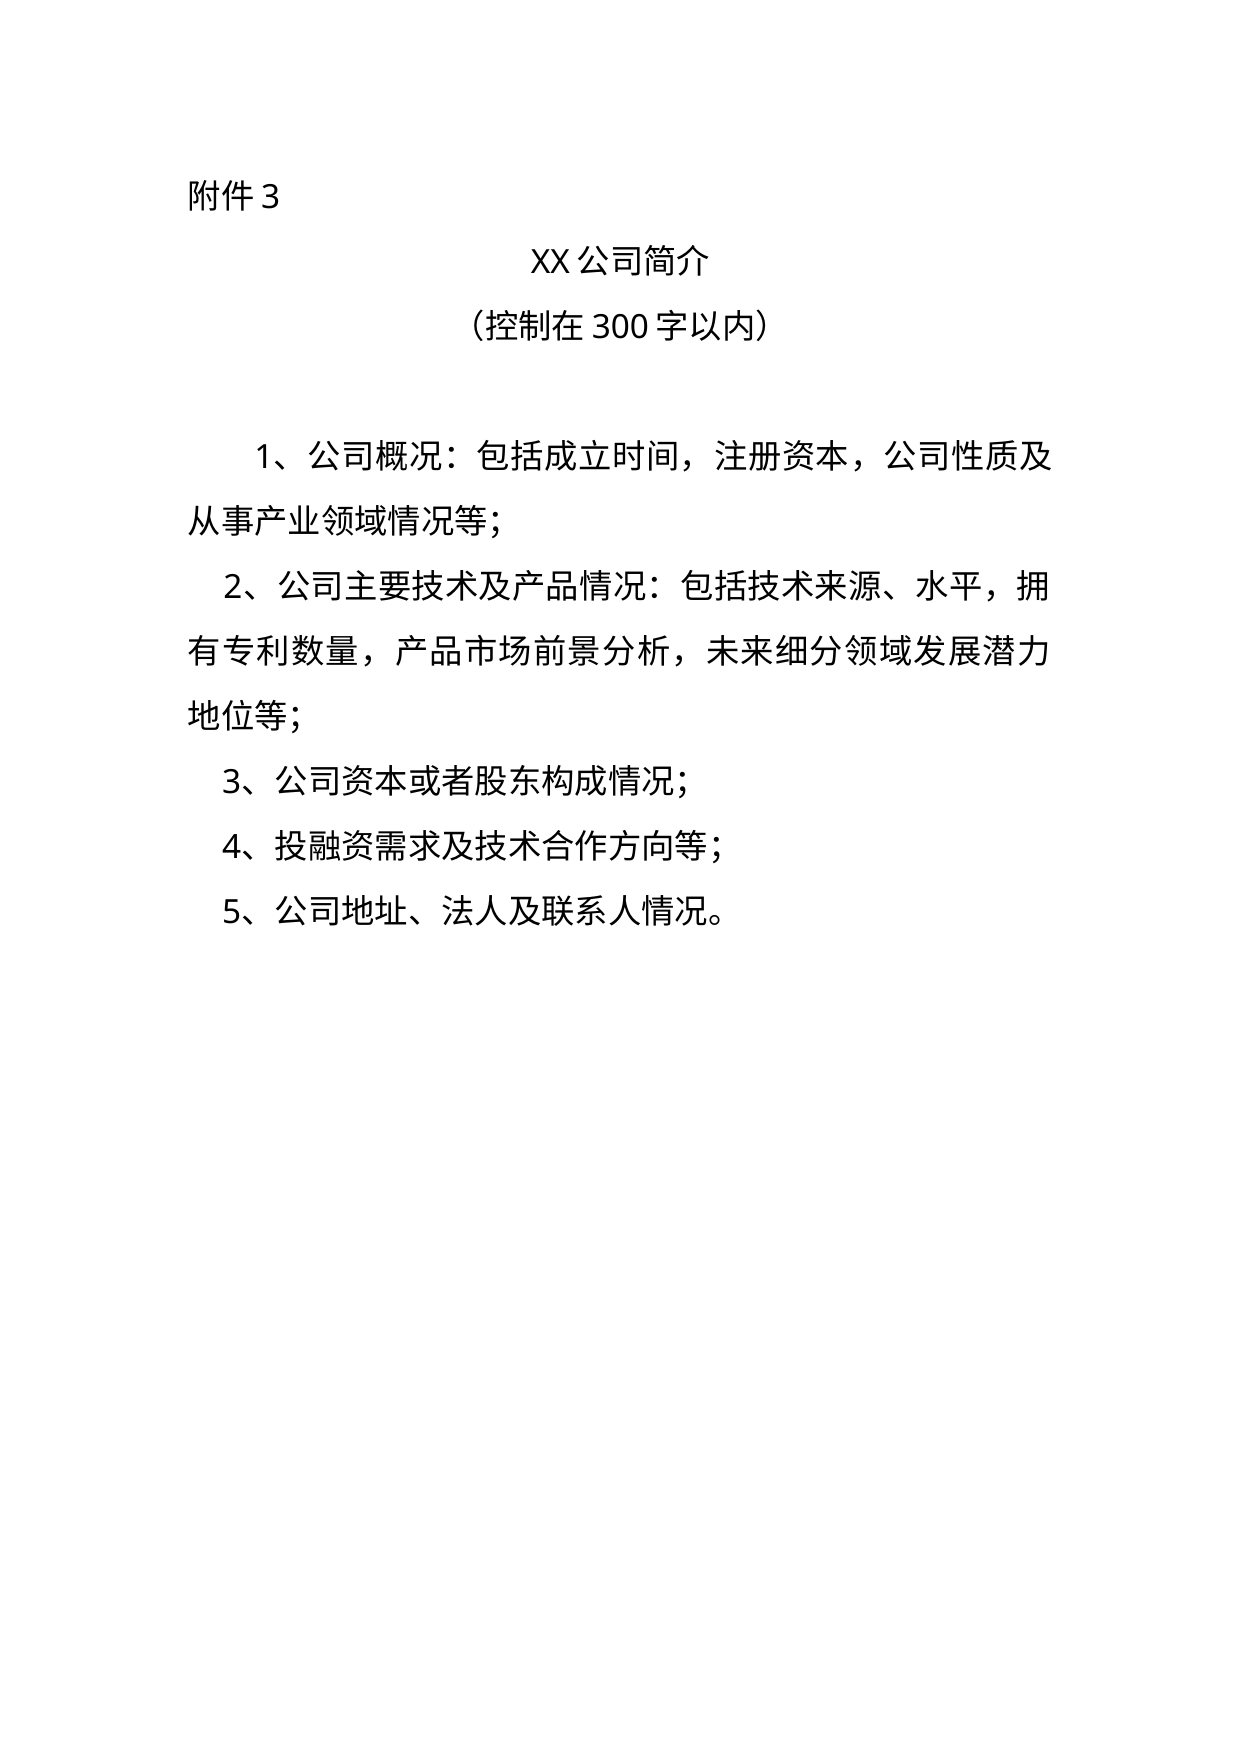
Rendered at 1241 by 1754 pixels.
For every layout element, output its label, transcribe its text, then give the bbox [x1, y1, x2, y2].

text 1、公司概况：包括成立时间，注册资本，公司性质及从事产业领域情况等； 2、公司主要技术及产品情况：包括技术来源、水平，拥有专利数量，产品市场前景分析，未来细分领域发展潜力、地位等； 3、公司资本或者股东构成情况； 4、投融资需求及技术合作方向等； 5、公司地址、法人及联系人情况。 [187, 422, 1053, 942]
text （控制在300字以内） [187, 292, 1053, 357]
text XX公司简介 [187, 227, 1053, 292]
text 附件3 [187, 162, 1053, 227]
